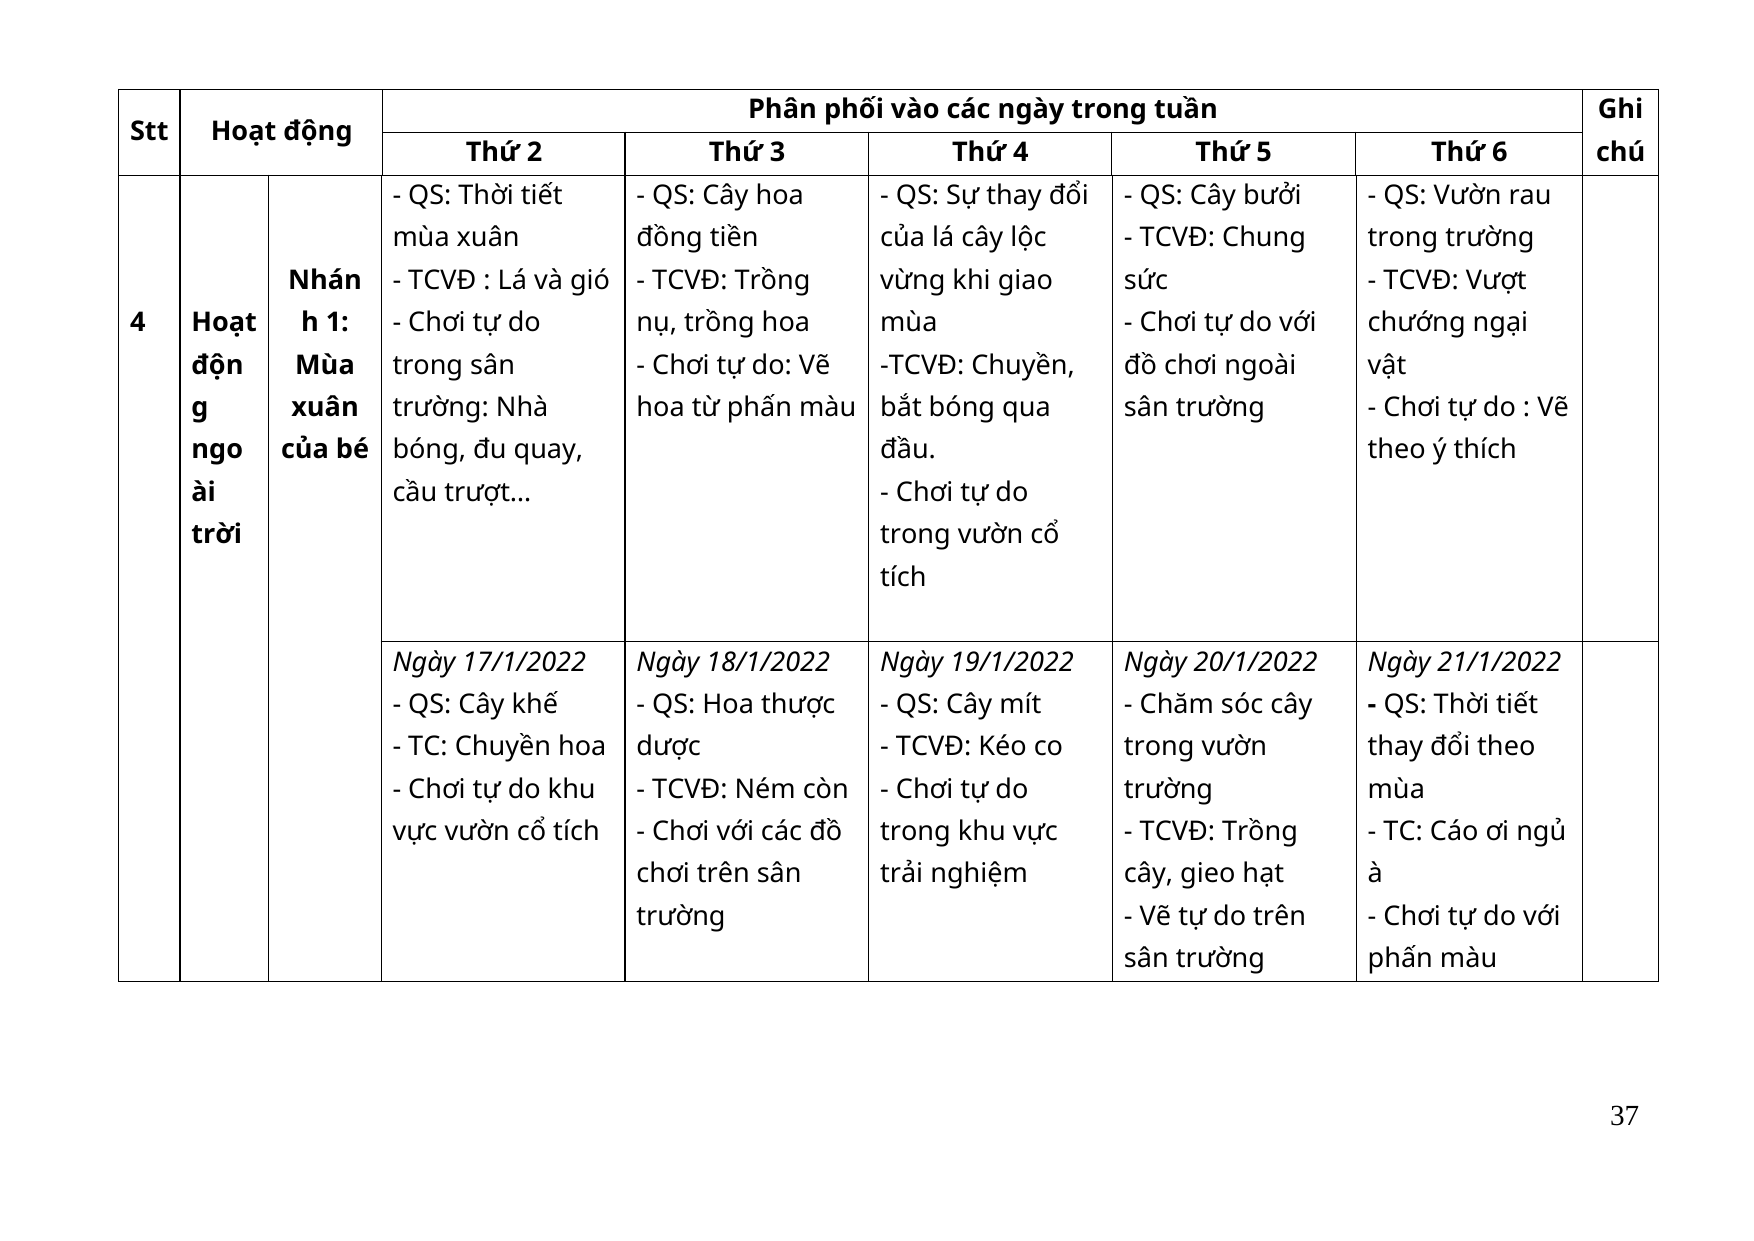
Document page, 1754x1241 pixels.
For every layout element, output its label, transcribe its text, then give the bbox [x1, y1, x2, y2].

table_cell Ngày 17/1/2022 - QS: Cây khế - TC: Chuyền hoa - Chơi tự do khu vực vườn cổ tích [382, 642, 624, 981]
table_cell Ngày 20/1/2022 - Chăm sóc cây trong vườn trường - TCVĐ: Trồng cây, gieo hạt - Vẽ tự do trên sân trường [1113, 642, 1356, 981]
table_cell Ngày 21/1/2022 - QS: Thời tiết thay đổi theo mùa - TC: Cáo ơi ngủ à - Chơi tự do với phấn màu [1357, 642, 1582, 981]
table_header Stt [119, 90, 179, 174]
table_cell [1583, 642, 1658, 981]
table_header Ghi chú [1583, 90, 1658, 174]
table_cell [1583, 176, 1658, 641]
table_cell Ngày 19/1/2022 - QS: Cây mít - TCVĐ: Kéo co - Chơi tự do trong khu vực trải nghiệm [869, 642, 1112, 981]
table_cell Thứ 2 [383, 133, 624, 174]
table_cell Thứ 5 [1112, 133, 1355, 174]
table_cell Ngày 18/1/2022 - QS: Hoa thược dược - TCVĐ: Ném còn - Chơi với các đồ chơi trên sân trường [626, 642, 868, 981]
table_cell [869, 176, 1112, 641]
table_cell Thứ 6 [1356, 133, 1582, 174]
table_header Phân phối vào các ngày trong tuần [383, 90, 1582, 132]
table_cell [382, 176, 624, 641]
table_cell Hoạt động ngoài trời [181, 176, 268, 981]
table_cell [1357, 176, 1582, 641]
table_cell Thứ 4 [869, 133, 1111, 174]
table_cell Nhánh 1: Mùa xuân của bé [269, 176, 381, 981]
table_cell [1113, 176, 1356, 641]
table_cell Thứ 3 [626, 133, 868, 174]
table_header Hoạt động [181, 90, 382, 174]
table_cell 4 [119, 176, 179, 981]
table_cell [626, 176, 868, 641]
